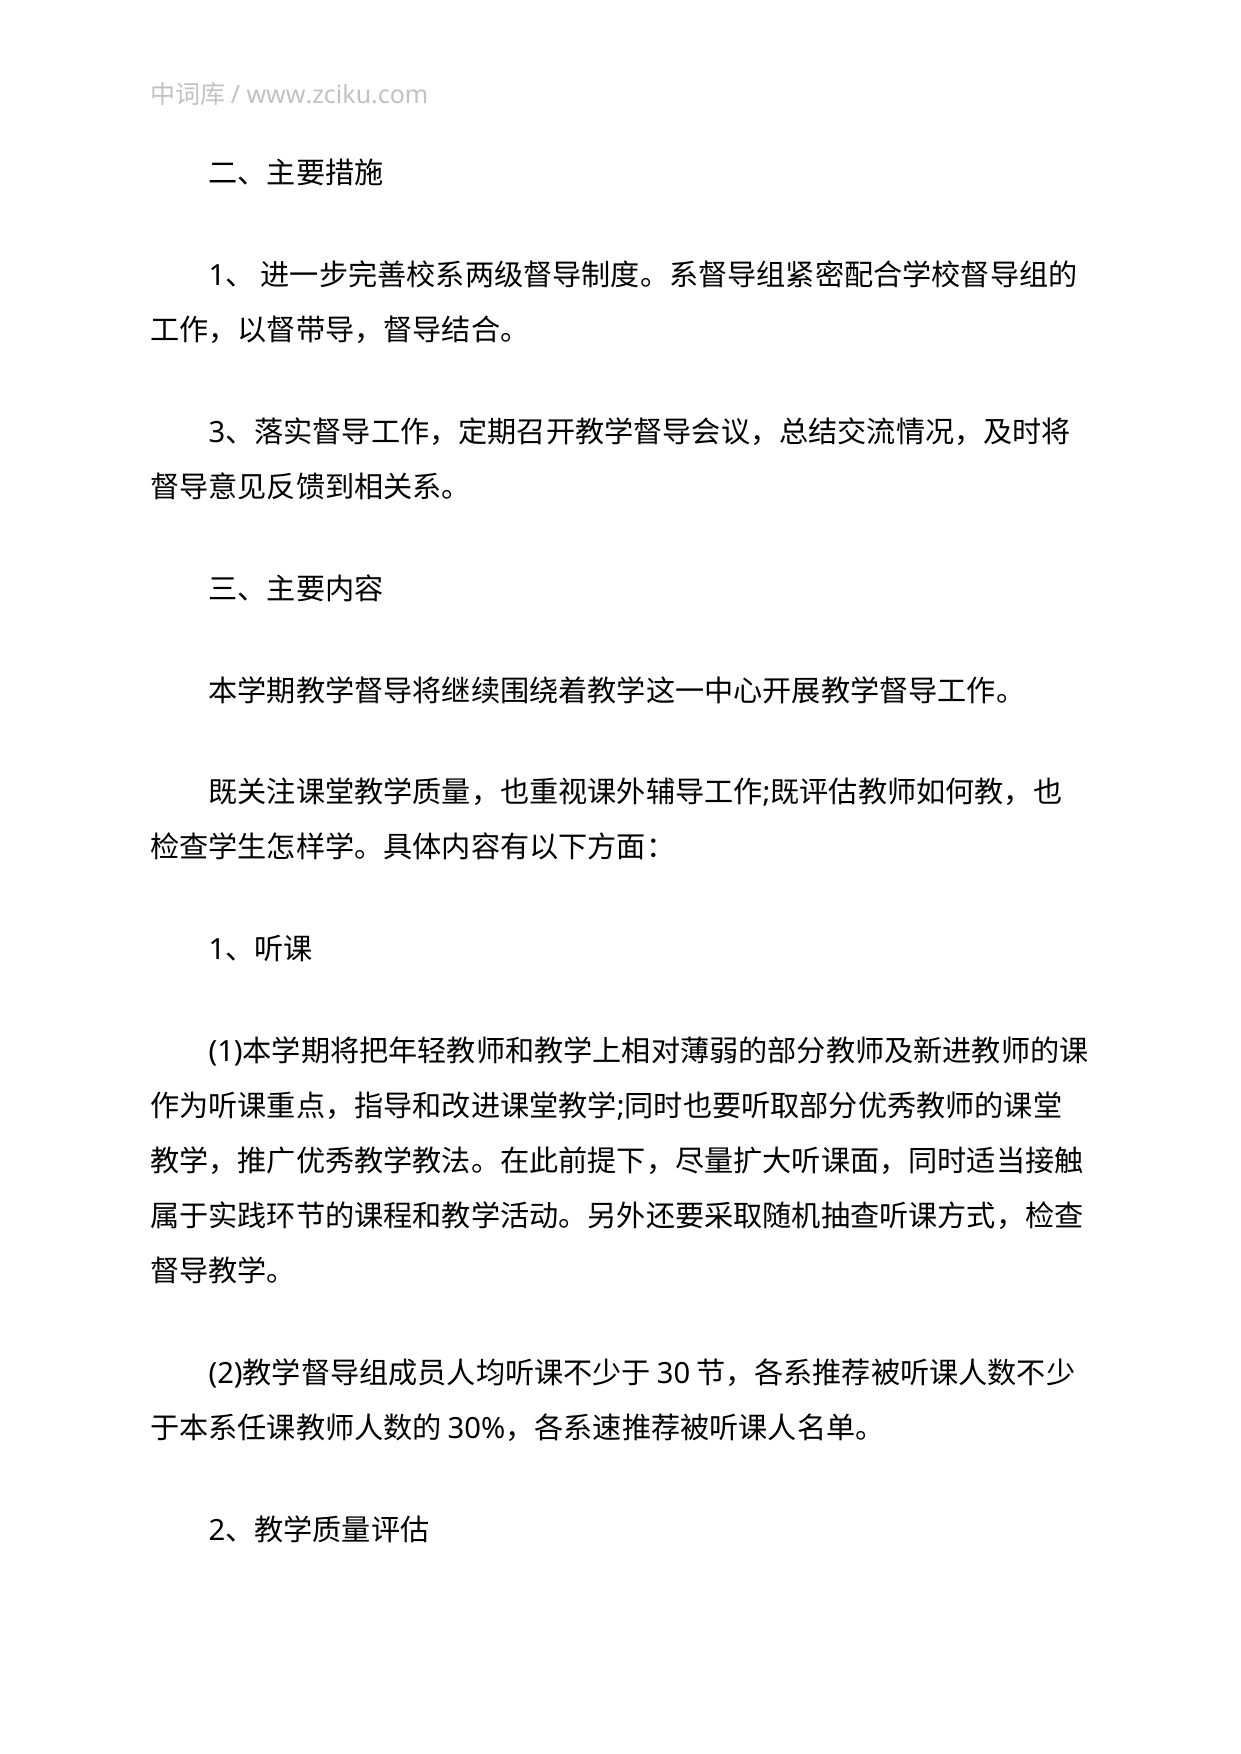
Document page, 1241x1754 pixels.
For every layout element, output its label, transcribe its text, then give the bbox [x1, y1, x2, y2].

text 2、教学质量评估 [150, 1506, 1090, 1548]
text 三、主要内容 [150, 565, 1090, 608]
text 二、主要措施 [150, 150, 1090, 192]
text (1)本学期将把年轻教师和教学上相对薄弱的部分教师及新进教师的课作为听课重点，指导和改进课堂教学;同时也要听取部分优秀教师的课堂教学，推广优秀教学教法。在此前提下，尽量扩大听课面，同时适当接触属于实践环节的课程和教学活动。另外还要采取随机抽查听课方式，检查督导教学。 [150, 1028, 1090, 1290]
text 既关注课堂教学质量，也重视课外辅导工作;既评估教师如何教，也检查学生怎样学。具体内容有以下方面： [150, 769, 1090, 866]
text 1、听课 [150, 926, 1090, 968]
text 本学期教学督导将继续围绕着教学这一中心开展教学督导工作。 [150, 667, 1090, 709]
text 3、落实督导工作，定期召开教学督导会议，总结交流情况，及时将督导意见反馈到相关系。 [150, 408, 1090, 506]
text 1、 进一步完善校系两级督导制度。系督导组紧密配合学校督导组的工作，以督带导，督导结合。 [150, 252, 1090, 349]
text (2)教学督导组成员人均听课不少于30节，各系推荐被听课人数不少于本系任课教师人数的30%，各系速推荐被听课人名单。 [150, 1349, 1090, 1447]
